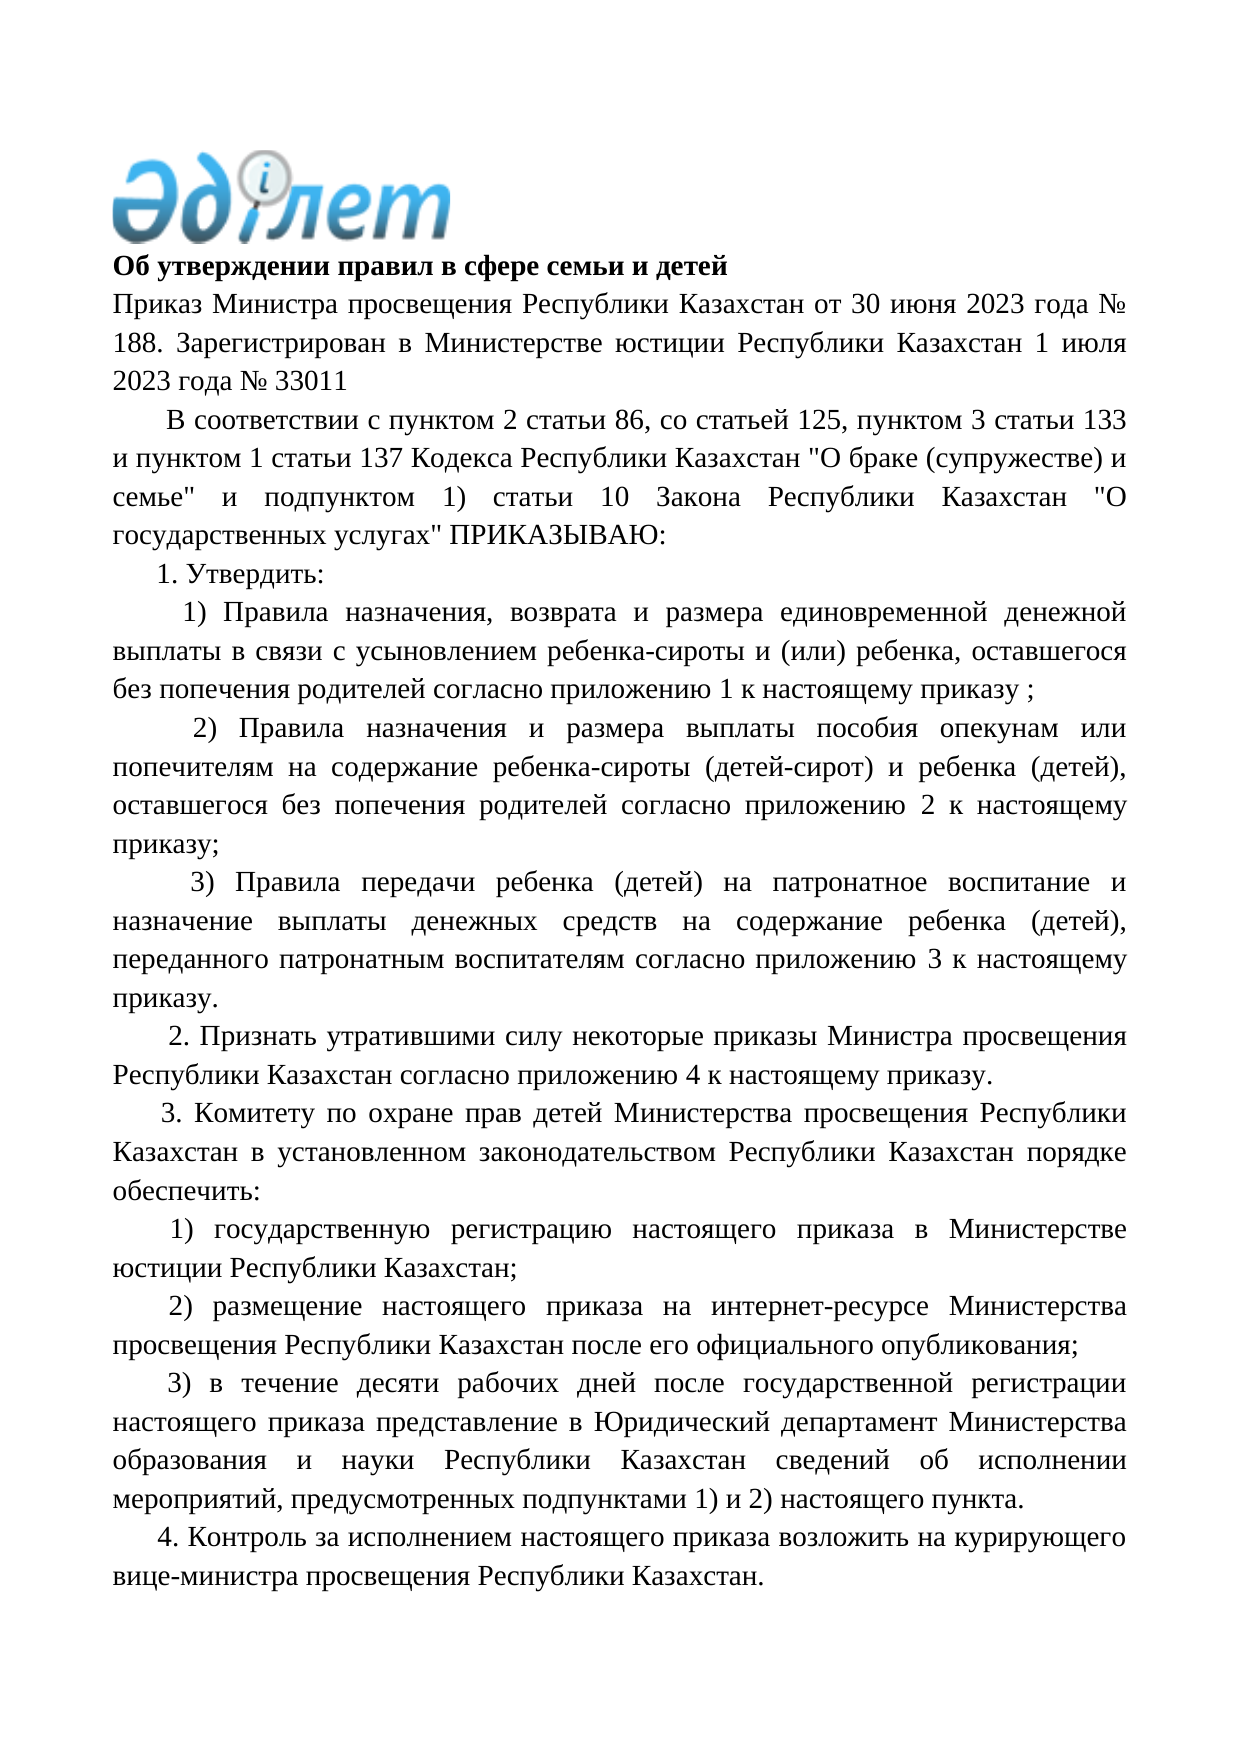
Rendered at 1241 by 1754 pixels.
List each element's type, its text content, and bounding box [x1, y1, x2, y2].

text 3) в течение десяти рабочих дней после государственной регистрации настоящего приказа представление в Юридический департамент Министерства образования и науки Республики Казахстан сведений об исполнении мероприятий, предусмотренных подпунктами 1) и 2) настоящего пункта. [112, 1365, 1128, 1514]
picture [112, 150, 451, 244]
text 2) размещение настоящего приказа на интернет-ресурсе Министерства просвещения Республики Казахстан после его официального опубликования; [112, 1288, 1128, 1360]
text 1) Правила назначения, возврата и размера единовременной денежной выплаты в связи с усыновлением ребенка-сироты и (или) ребенка, оставшегося без попечения родителей согласно приложению 1 к настоящему приказу ; [112, 594, 1128, 705]
text 2) Правила назначения и размера выплаты пособия опекунам или попечителям на содержание ребенка-сироты (детей-сирот) и ребенка (детей), оставшегося без попечения родителей согласно приложению 2 к настоящему приказу; [112, 710, 1128, 859]
text В соответствии с пунктом 2 статьи 86, со статьей 125, пунктом 3 статьи 133 и пунктом 1 статьи 137 Кодекса Республики Казахстан "О браке (супружестве) и семье" и подпунктом 1) статьи 10 Закона Республики Казахстан "О государственных услугах" ПРИКАЗЫВАЮ: [112, 402, 1128, 551]
text 3. Комитету по охране прав детей Министерства просвещения Республики Казахстан в установленном законодательством Республики Казахстан порядке обеспечить: [112, 1096, 1128, 1206]
text 2. Признать утратившими силу некоторые приказы Министра просвещения Республики Казахстан согласно приложению 4 к настоящему приказу. [112, 1018, 1128, 1091]
text 3) Правила передачи ребенка (детей) на патронатное воспитание и назначение выплаты денежных средств на содержание ребенка (детей), переданного патронатным воспитателям согласно приложению 3 к настоящему приказу. [112, 864, 1128, 1013]
text 1) государственную регистрацию настоящего приказа в Министерстве юстиции Республики Казахстан; [112, 1211, 1128, 1283]
text 4. Контроль за исполнением настоящего приказа возложить на курирующего вице-министра просвещения Республики Казахстан. [112, 1519, 1128, 1592]
text 1. Утвердить: [112, 556, 1128, 589]
text Приказ Министра просвещения Республики Казахстан от 30 июня 2023 года № 188. Зарегистрирован в Министерстве юстиции Республики Казахстан 1 июля 2023 года № 33011 [112, 286, 1128, 397]
text Об утверждении правил в сфере семьи и детей [112, 248, 1128, 281]
